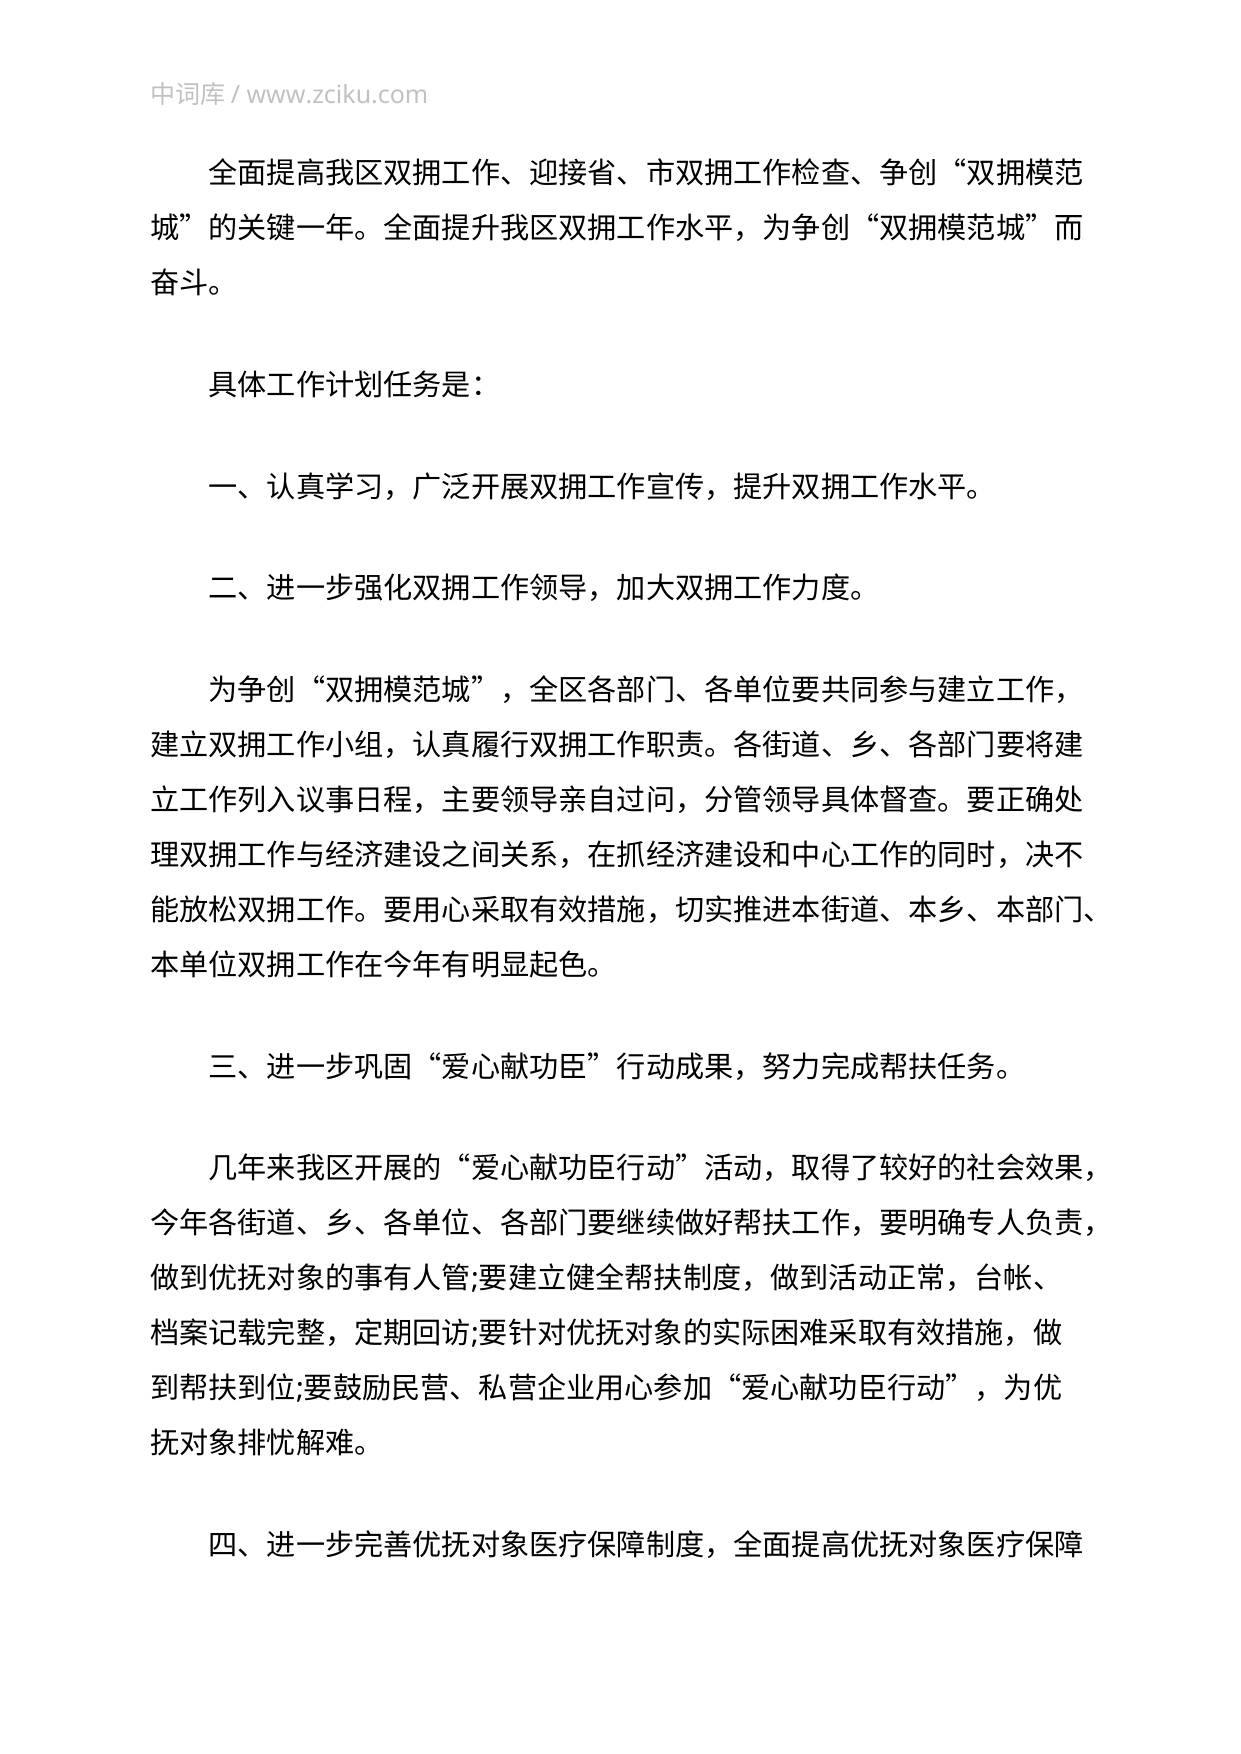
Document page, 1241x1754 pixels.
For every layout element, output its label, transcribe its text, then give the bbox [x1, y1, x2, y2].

text 三、进一步巩固“爱心献功臣”行动成果，努力完成帮扶任务。 [150, 1043, 1090, 1085]
text 一、认真学习，广泛开展双拥工作宣传，提升双拥工作水平。 [150, 463, 1090, 506]
text 为争创“双拥模范城”，全区各部门、各单位要共同参与建立工作，建立双拥工作小组，认真履行双拥工作职责。各街道、乡、各部门要将建立工作列入议事日程，主要领导亲自过问，分管领导具体督查。要正确处理双拥工作与经济建设之间关系，在抓经济建设和中心工作的同时，决不能放松双拥工作。要用心采取有效措施，切实推进本街道、本乡、本部门、本单位双拥工作在今年有明显起色。 [150, 667, 1090, 984]
text 二、进一步强化双拥工作领导，加大双拥工作力度。 [150, 565, 1090, 607]
text 具体工作计划任务是： [150, 362, 1090, 404]
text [150, 1521, 1090, 1564]
text 几年来我区开展的“爱心献功臣行动”活动，取得了较好的社会效果，今年各街道、乡、各单位、各部门要继续做好帮扶工作，要明确专人负责，做到优抚对象的事有人管;要建立健全帮扶制度，做到活动正常，台帐、档案记载完整，定期回访;要针对优抚对象的实际困难采取有效措施，做到帮扶到位;要鼓励民营、私营企业用心参加“爱心献功臣行动”，为优抚对象排忧解难。 [150, 1145, 1090, 1462]
text 全面提高我区双拥工作、迎接省、市双拥工作检查、争创“双拥模范城”的关键一年。全面提升我区双拥工作水平，为争创“双拥模范城”而奋斗。 [150, 150, 1090, 302]
